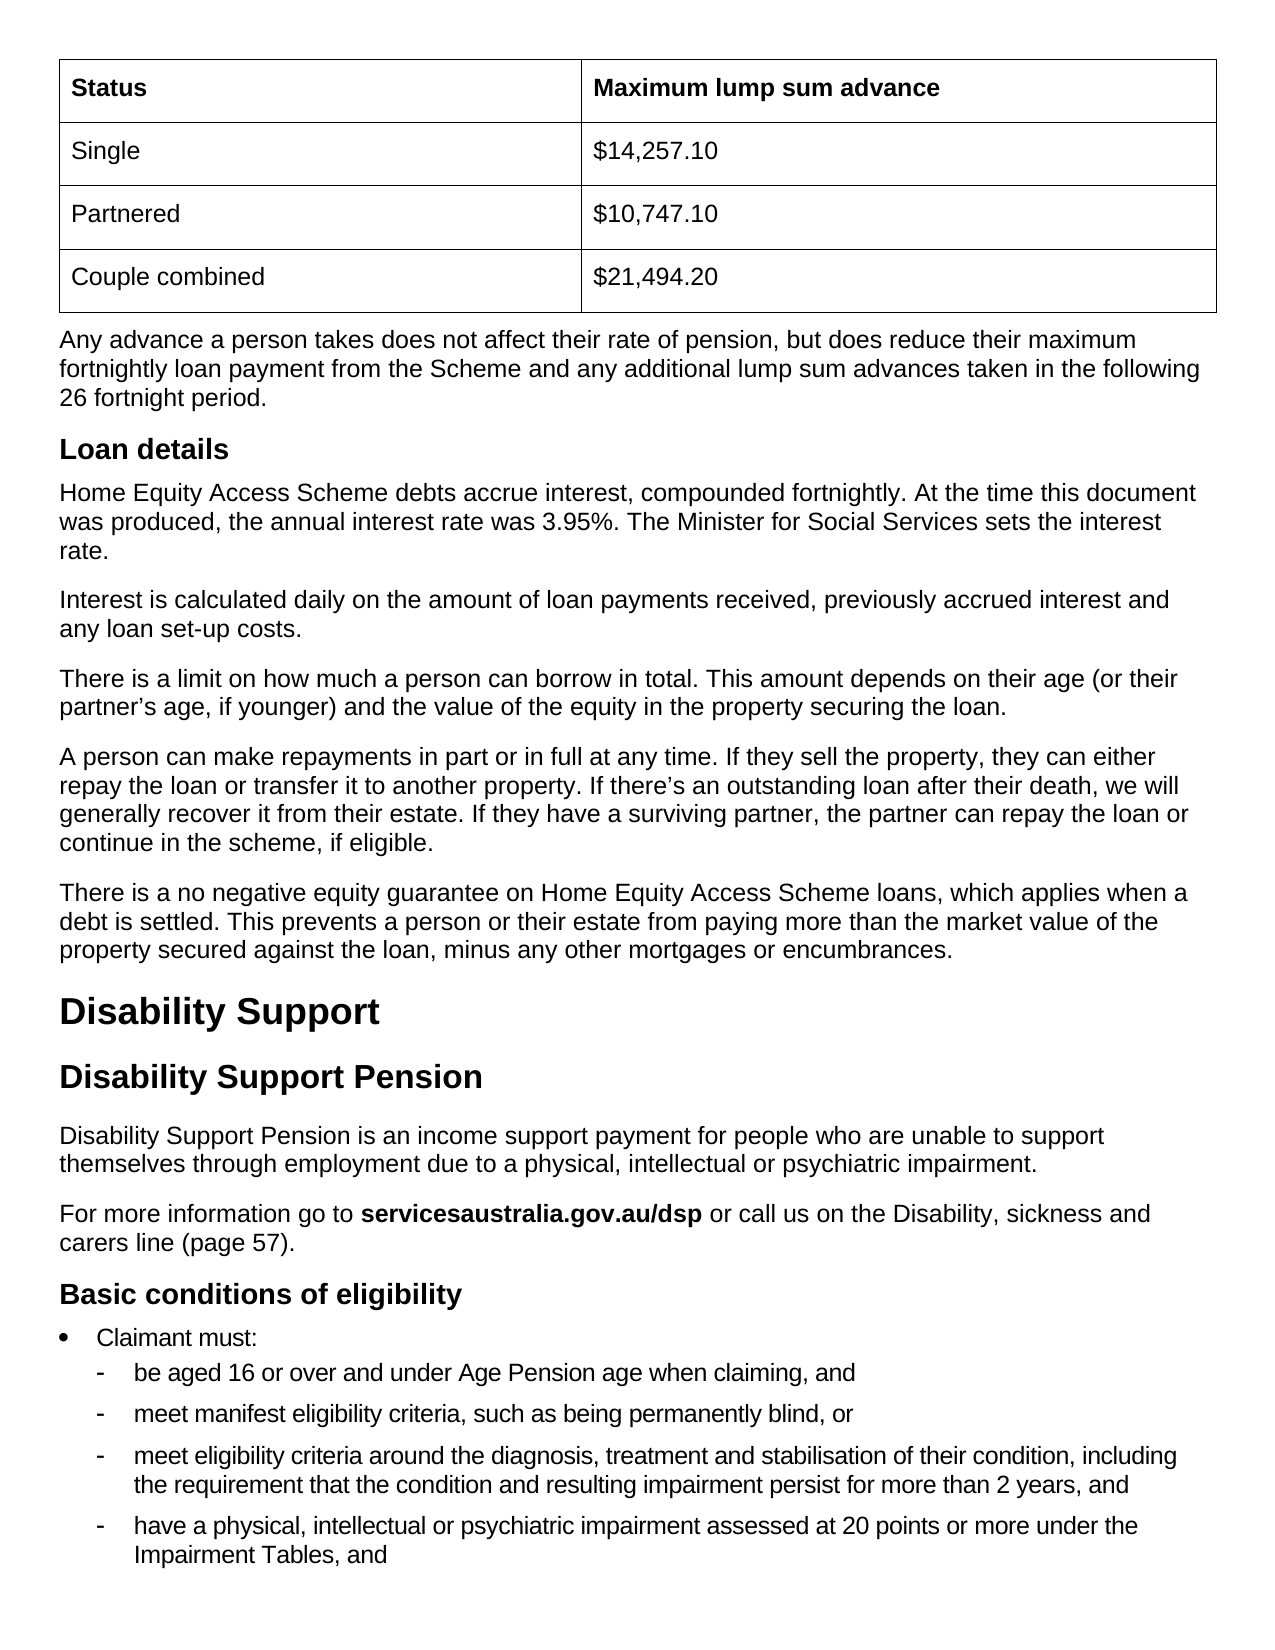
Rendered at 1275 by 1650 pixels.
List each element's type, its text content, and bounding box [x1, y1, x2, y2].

table_cell Partnered [60, 186, 581, 248]
subtitle Disability Support Pension [59, 1057, 1216, 1096]
text Home Equity Access Scheme debts accrue interest, compounded fortnightly. At the time this document was produced, the annual interest rate was 3.95%. The Minister for Social Services sets the interest rate. [59, 478, 1216, 564]
text Disability Support Pension is an income support payment for people who are unable to support themselves through employment due to a physical, intellectual or psychiatric impairment. [59, 1121, 1216, 1178]
table_header Maximum lump sum advance [582, 60, 1216, 122]
list be aged 16 or over and under Age Pension age when claiming, and [96, 1358, 1216, 1387]
list Claimant must: [59, 1323, 1216, 1352]
subtitle Disability Support [59, 989, 1216, 1032]
subtitle Basic conditions of eligibility [59, 1277, 1216, 1311]
text Interest is calculated daily on the amount of loan payments received, previously accrued interest and any loan set-up costs. [59, 585, 1216, 643]
text A person can make repayments in part or in full at any time. If they sell the property, they can either repay the loan or transfer it to another property. If there’s an outstanding loan after their death, we will generally recover it from their estate. If they have a surviving partner, the partner can repay the loan or continue in the scheme, if eligible. [59, 742, 1216, 857]
table_cell $14,257.10 [582, 123, 1216, 185]
table_cell Couple combined [60, 250, 581, 312]
text Any advance a person takes does not affect their rate of pension, but does reduce their maximum fortnightly loan payment from the Scheme and any additional lump sum advances taken in the following 26 fortnight period. [59, 325, 1216, 411]
table_header Status [60, 60, 581, 122]
subtitle Loan details [59, 432, 1216, 466]
list meet eligibility criteria around the diagnosis, treatment and stabilisation of their condition, including the requirement that the condition and resulting impairment persist for more than 2 years, and [96, 1441, 1216, 1498]
list meet manifest eligibility criteria, such as being permanently blind, or [96, 1399, 1216, 1428]
text For more information go to servicesaustralia.gov.au/dsp or call us on the Disability, sickness and carers line (page 57). [59, 1199, 1216, 1256]
table_cell Single [60, 123, 581, 185]
text There is a limit on how much a person can borrow in total. This amount depends on their age (or their partner’s age, if younger) and the value of the equity in the property securing the loan. [59, 664, 1216, 721]
list have a physical, intellectual or psychiatric impairment assessed at 20 points or more under the Impairment Tables, and [96, 1511, 1216, 1568]
table_cell $21,494.20 [582, 250, 1216, 312]
text There is a no negative equity guarantee on Home Equity Access Scheme loans, which applies when a debt is settled. This prevents a person or their estate from paying more than the market value of the property secured against the loan, minus any other mortgages or encumbrances. [59, 878, 1216, 964]
table_cell $10,747.10 [582, 186, 1216, 248]
